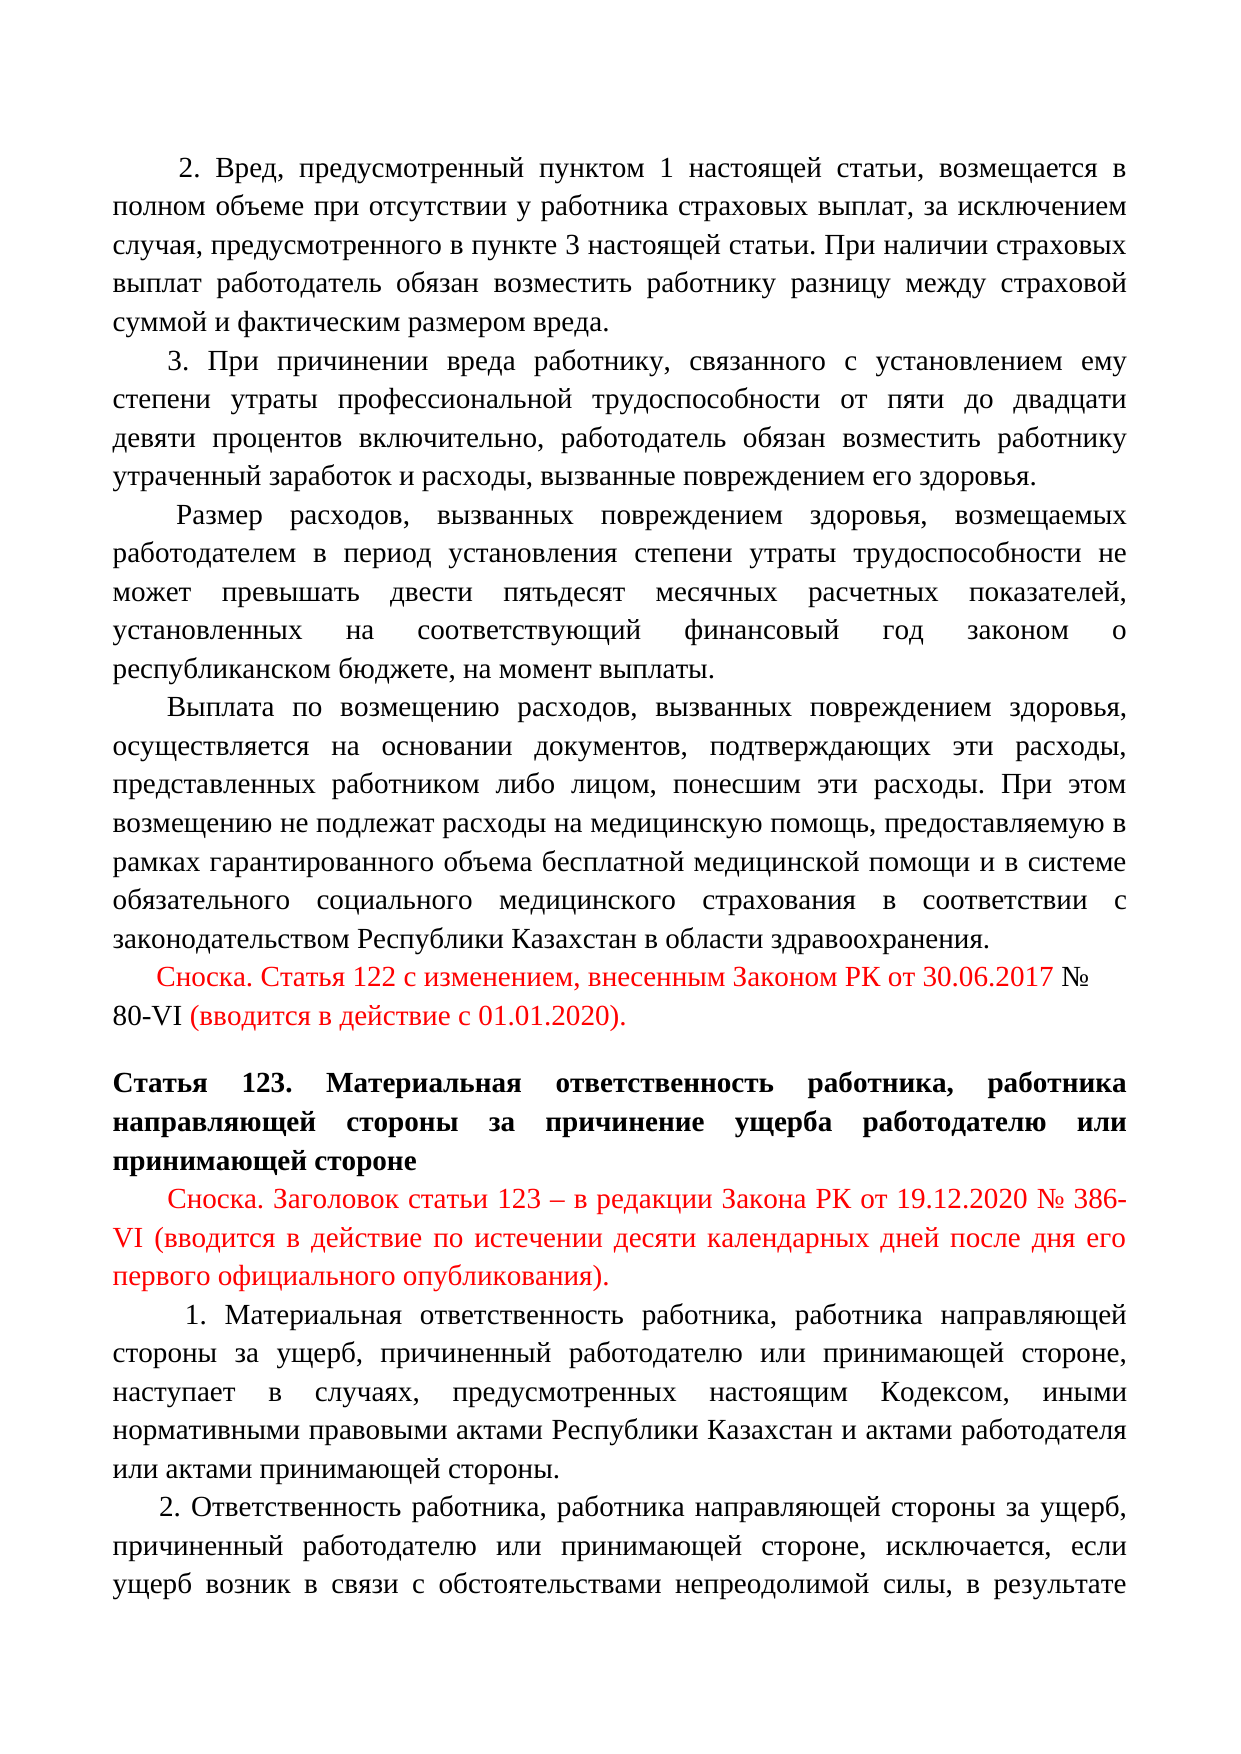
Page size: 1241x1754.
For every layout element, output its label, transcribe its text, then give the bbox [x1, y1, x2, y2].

text Размер расходов, вызванных повреждением здоровья, возмещаемых работодателем в период установления степени утраты трудоспособности не может превышать двести пятьдесят месячных расчетных показателей, установленных на соответствующий финансовый год законом о республиканском бюджете, на момент выплаты. [112, 497, 1128, 684]
text Статья 123. Материальная ответственность работника, работника направляющей стороны за причинение ущерба работодателю или принимающей стороне [112, 1066, 1128, 1176]
text Сноска. Статья 122 с изменением, внесенным Законом РК от 30.06.2017 № 80-VI (вводится в действие с 01.01.2020). [112, 959, 1128, 1062]
text 2. Вред, предусмотренный пунктом 1 настоящей статьи, возмещается в полном объеме при отсутствии у работника страховых выплат, за исключением случая, предусмотренного в пункте 3 настоящей статьи. При наличии страховых выплат работодатель обязан возместить работнику разницу между страховой суммой и фактическим размером вреда. [112, 150, 1128, 338]
text Выплата по возмещению расходов, вызванных повреждением здоровья, осуществляется на основании документов, подтверждающих эти расходы, представленных работником либо лицом, понесшим эти расходы. При этом возмещению не подлежат расходы на медицинскую помощь, предоставляемую в рамках гарантированного объема бесплатной медицинской помощи и в системе обязательного социального медицинского страхования в соответствии с законодательством Республики Казахстан в области здравоохранения. [112, 689, 1128, 954]
text Сноска. Заголовок статьи 123 – в редакции Закона РК от 19.12.2020 № 386-VI (вводится в действие по истечении десяти календарных дней после дня его первого официального опубликования). [112, 1181, 1128, 1292]
text 3. При причинении вреда работнику, связанного с установлением ему степени утраты профессиональной трудоспособности от пяти до двадцати девяти процентов включительно, работодатель обязан возместить работнику утраченный заработок и расходы, вызванные повреждением его здоровья. [112, 343, 1128, 492]
text 1. Материальная ответственность работника, работника направляющей стороны за ущерб, причиненный работодателю или принимающей стороне, наступает в случаях, предусмотренных настоящим Кодексом, иными нормативными правовыми актами Республики Казахстан и актами работодателя или актами принимающей стороны. [112, 1297, 1128, 1484]
